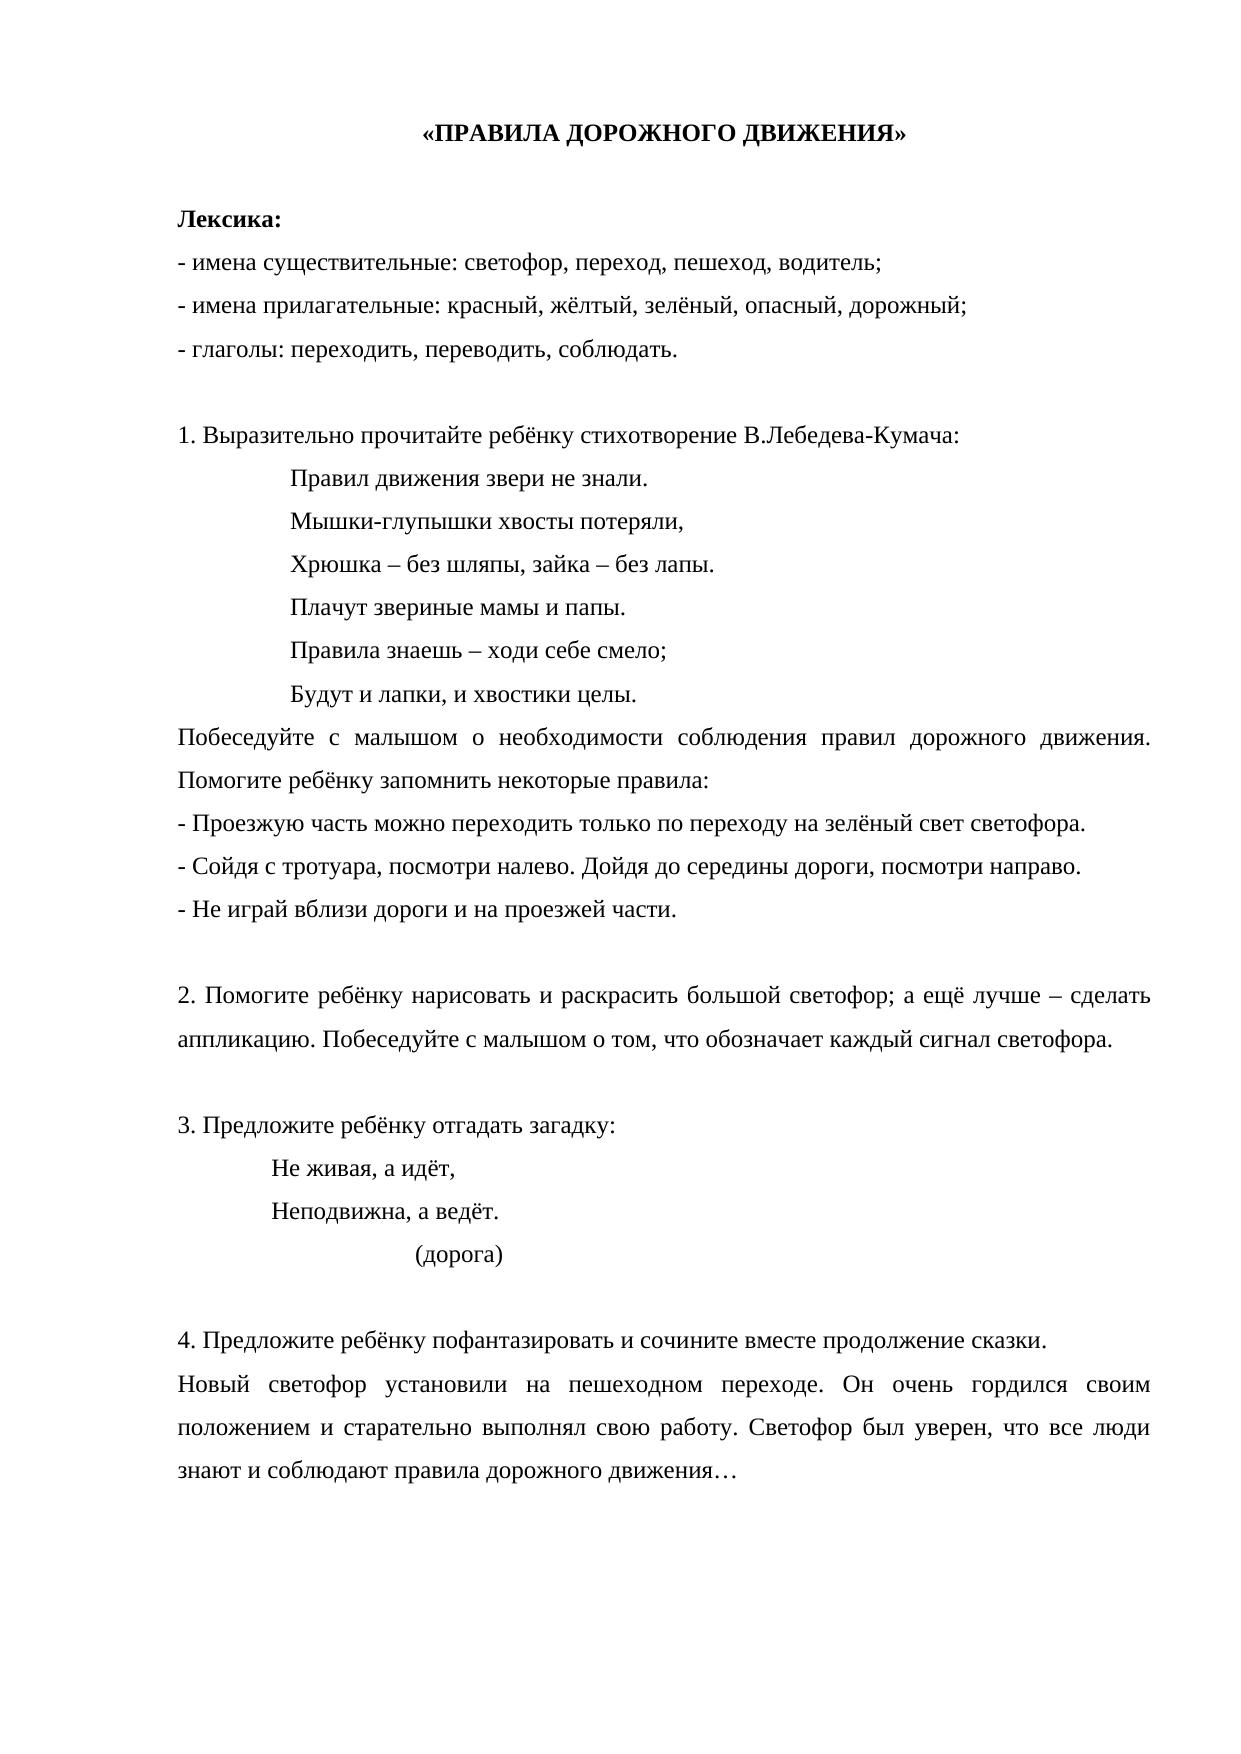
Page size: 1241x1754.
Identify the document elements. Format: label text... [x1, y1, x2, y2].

text Мышки-глупышки хвосты потеряли, [177, 506, 1152, 535]
text - глаголы: переходить, переводить, соблюдать. [177, 334, 1152, 362]
text - Не играй вблизи дороги и на проезжей части. [177, 894, 1152, 923]
text 4. Предложите ребёнку пофантазировать и сочините вместе продолжение сказки. [177, 1326, 1152, 1354]
text Не живая, а идёт, [177, 1153, 1152, 1182]
text Неподвижна, а ведёт. [177, 1196, 1152, 1225]
text Будут и лапки, и хвостики целы. [177, 679, 1152, 707]
text Новый светофор установили на пешеходном переходе. Он очень гордился своим положением и старательно выполнял свою работу. Светофор был уверен, что все люди знают и соблюдают правила дорожного движения… [177, 1369, 1152, 1484]
text 1. Выразительно прочитайте ребёнку стихотворение В.Лебедева-Кумача: [177, 420, 1152, 449]
text Плачут звериные мамы и папы. [177, 592, 1152, 621]
text (дорога) [177, 1239, 1152, 1268]
text Хрюшка – без шляпы, зайка – без лапы. [177, 549, 1152, 578]
text - имена существительные: светофор, переход, пешеход, водитель; [177, 247, 1152, 276]
text - Сойдя с тротуара, посмотри налево. Дойдя до середины дороги, посмотри направо. [177, 851, 1152, 880]
text Правила знаешь – ходи себе смело; [177, 636, 1152, 664]
text - имена прилагательные: красный, жёлтый, зелёный, опасный, дорожный; [177, 291, 1152, 319]
text - Проезжую часть можно переходить только по переходу на зелёный свет светофора. [177, 808, 1152, 837]
text «ПРАВИЛА ДОРОЖНОГО ДВИЖЕНИЯ» [177, 118, 1152, 147]
text 2. Помогите ребёнку нарисовать и раскрасить большой светофор; а ещё лучше – сделать аппликацию. Побеседуйте с малышом о том, что обозначает каждый сигнал светофора. [177, 981, 1152, 1052]
text 3. Предложите ребёнку отгадать загадку: [177, 1110, 1152, 1139]
text Побеседуйте с малышом о необходимости соблюдения правил дорожного движения. Помогите ребёнку запомнить некоторые правила: [177, 722, 1152, 794]
text Лексика: [177, 204, 1152, 233]
text Правил движения звери не знали. [177, 463, 1152, 492]
